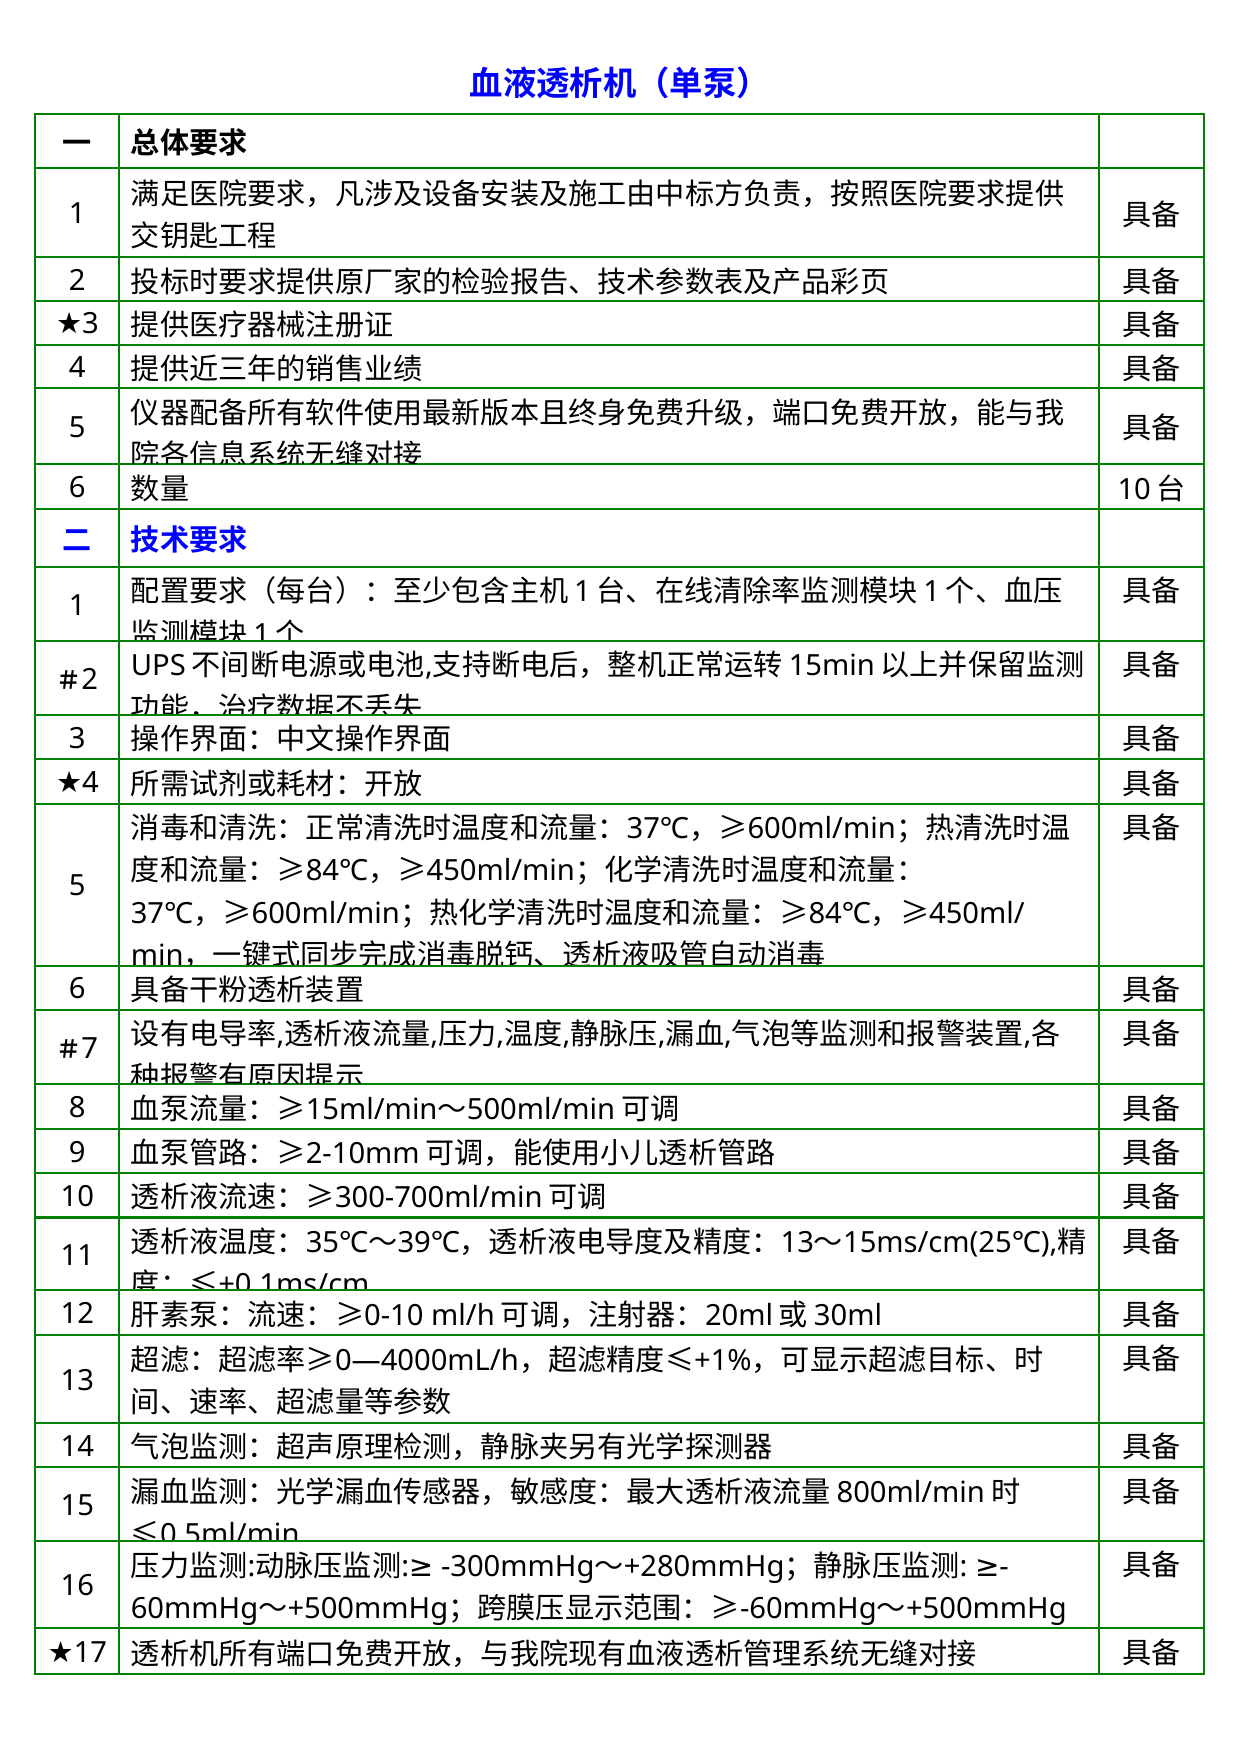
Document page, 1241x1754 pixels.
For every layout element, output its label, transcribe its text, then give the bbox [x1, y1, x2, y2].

table_cell 16 [36, 1542, 118, 1627]
table_cell 9 [36, 1130, 118, 1172]
table_cell ★17 [36, 1629, 118, 1673]
table_cell 透析机所有端口免费开放，与我院现有血液透析管理系统无缝对接 [120, 1629, 1098, 1673]
table_cell 一 [36, 115, 118, 167]
table_cell 总体要求 [120, 115, 1098, 167]
table_cell 具备 [1100, 1130, 1203, 1172]
table_cell 2 [36, 258, 118, 299]
table_cell 具备 [1100, 258, 1203, 299]
table_cell 漏血监测：光学漏血传感器，敏感度：最大透析液流量800ml/min时≤0.5ml/min [120, 1468, 1098, 1539]
table_cell 具备干粉透析装置 [120, 967, 1098, 1009]
table_cell [1100, 115, 1203, 167]
table_cell 具备 [1100, 1085, 1203, 1128]
table_cell 1 [36, 169, 118, 256]
table_cell 具备 [1100, 1468, 1203, 1539]
table_cell 消毒和清洗：正常清洗时温度和流量：37℃，≥600ml/min；热清洗时温度和流量：≥84℃，≥450ml/min；化学清洗时温度和流量：37℃，≥600ml/min；热化学清洗时温度和流量：≥84℃，≥450ml/min，一键式同步完成消毒脱钙、透析液吸管自动消毒 [120, 805, 1098, 964]
table_cell 具备 [1100, 1291, 1203, 1333]
table_cell 具备 [1100, 1629, 1203, 1673]
table_cell 血泵管路：≥2-10mm可调，能使用小儿透析管路 [120, 1130, 1098, 1172]
table_cell 配置要求（每台）：至少包含主机1台、在线清除率监测模块1个、血压监测模块1个 [120, 568, 1098, 640]
table_cell 二 [36, 510, 118, 566]
table_cell 肝素泵：流速：≥0-10 ml/h可调，注射器：20ml或30ml [120, 1291, 1098, 1333]
table_cell 超滤：超滤率≥0—4000mL/h，超滤精度≤+1%，可显示超滤目标、时间、速率、超滤量等参数 [120, 1336, 1098, 1422]
table_header 血液透析机（单泵） [35, 48, 1204, 113]
table_cell 具备 [1100, 805, 1203, 964]
table_cell ★4 [36, 760, 118, 802]
table_cell 11 [36, 1219, 118, 1289]
table_cell 具备 [1100, 169, 1203, 256]
table_cell 数量 [120, 465, 1098, 508]
table_cell 设有电导率,透析液流量,压力,温度,静脉压,漏血,气泡等监测和报警装置,各种报警有原因提示 [120, 1011, 1098, 1083]
table_cell ＃2 [36, 642, 118, 714]
table_cell 14 [36, 1424, 118, 1466]
table_cell 12 [36, 1291, 118, 1333]
table_cell 提供医疗器械注册证 [120, 302, 1098, 344]
table_cell 4 [36, 346, 118, 387]
table_cell 8 [36, 1085, 118, 1128]
table_cell 6 [36, 967, 118, 1009]
table_cell 压力监测:动脉压监测:≥ -300mmHg～+280mmHg；静脉压监测: ≥-60mmHg～+500mmHg；跨膜压显示范围：≥-60mmHg～+500mmHg [120, 1542, 1098, 1627]
table_cell 具备 [1100, 1424, 1203, 1466]
table_cell 满足医院要求，凡涉及设备安装及施工由中标方负责，按照医院要求提供交钥匙工程 [120, 169, 1098, 256]
table_cell 1 [36, 568, 118, 640]
table_cell 具备 [1100, 568, 1203, 640]
table_cell 10台 [1100, 465, 1203, 508]
table_cell ★3 [36, 302, 118, 344]
table_cell 具备 [1100, 1219, 1203, 1289]
table_cell 投标时要求提供原厂家的检验报告、技术参数表及产品彩页 [120, 258, 1098, 299]
table_cell 技术要求 [120, 510, 1098, 566]
table_cell 具备 [1100, 389, 1203, 463]
table_cell 具备 [1100, 346, 1203, 387]
table_cell 具备 [1100, 302, 1203, 344]
table_cell 所需试剂或耗材：开放 [120, 760, 1098, 802]
table_cell 气泡监测：超声原理检测，静脉夹另有光学探测器 [120, 1424, 1098, 1466]
table_cell 提供近三年的销售业绩 [120, 346, 1098, 387]
table_cell 具备 [1100, 716, 1203, 758]
table_cell 具备 [1100, 967, 1203, 1009]
table_cell 具备 [1100, 642, 1203, 714]
table_cell 13 [36, 1336, 118, 1422]
table_cell 透析液流速：≥300-700ml/min可调 [120, 1174, 1098, 1216]
table_cell 3 [36, 716, 118, 758]
table_cell 5 [36, 805, 118, 964]
table_cell 15 [36, 1468, 118, 1539]
table_cell 操作界面：中文操作界面 [120, 716, 1098, 758]
table_cell 具备 [1100, 1542, 1203, 1627]
table_cell 具备 [1100, 1011, 1203, 1083]
table_cell 透析液温度：35℃～39℃，透析液电导度及精度：13～15ms/cm(25℃),精度：≤±0.1ms/cm [120, 1219, 1098, 1289]
table_cell 5 [36, 389, 118, 463]
table_cell 具备 [1100, 1336, 1203, 1422]
table_cell 仪器配备所有软件使用最新版本且终身免费升级，端口免费开放，能与我院各信息系统无缝对接 [120, 389, 1098, 463]
table_cell 血泵流量：≥15ml/min～500ml/min可调 [120, 1085, 1098, 1128]
table_cell 6 [36, 465, 118, 508]
table_cell UPS不间断电源或电池,支持断电后，整机正常运转15min以上并保留监测功能，治疗数据不丢失 [120, 642, 1098, 714]
table_cell ＃7 [36, 1011, 118, 1083]
table_cell [1100, 510, 1203, 566]
table_cell 具备 [1100, 760, 1203, 802]
table_cell 具备 [1100, 1174, 1203, 1216]
table_cell 10 [36, 1174, 118, 1216]
